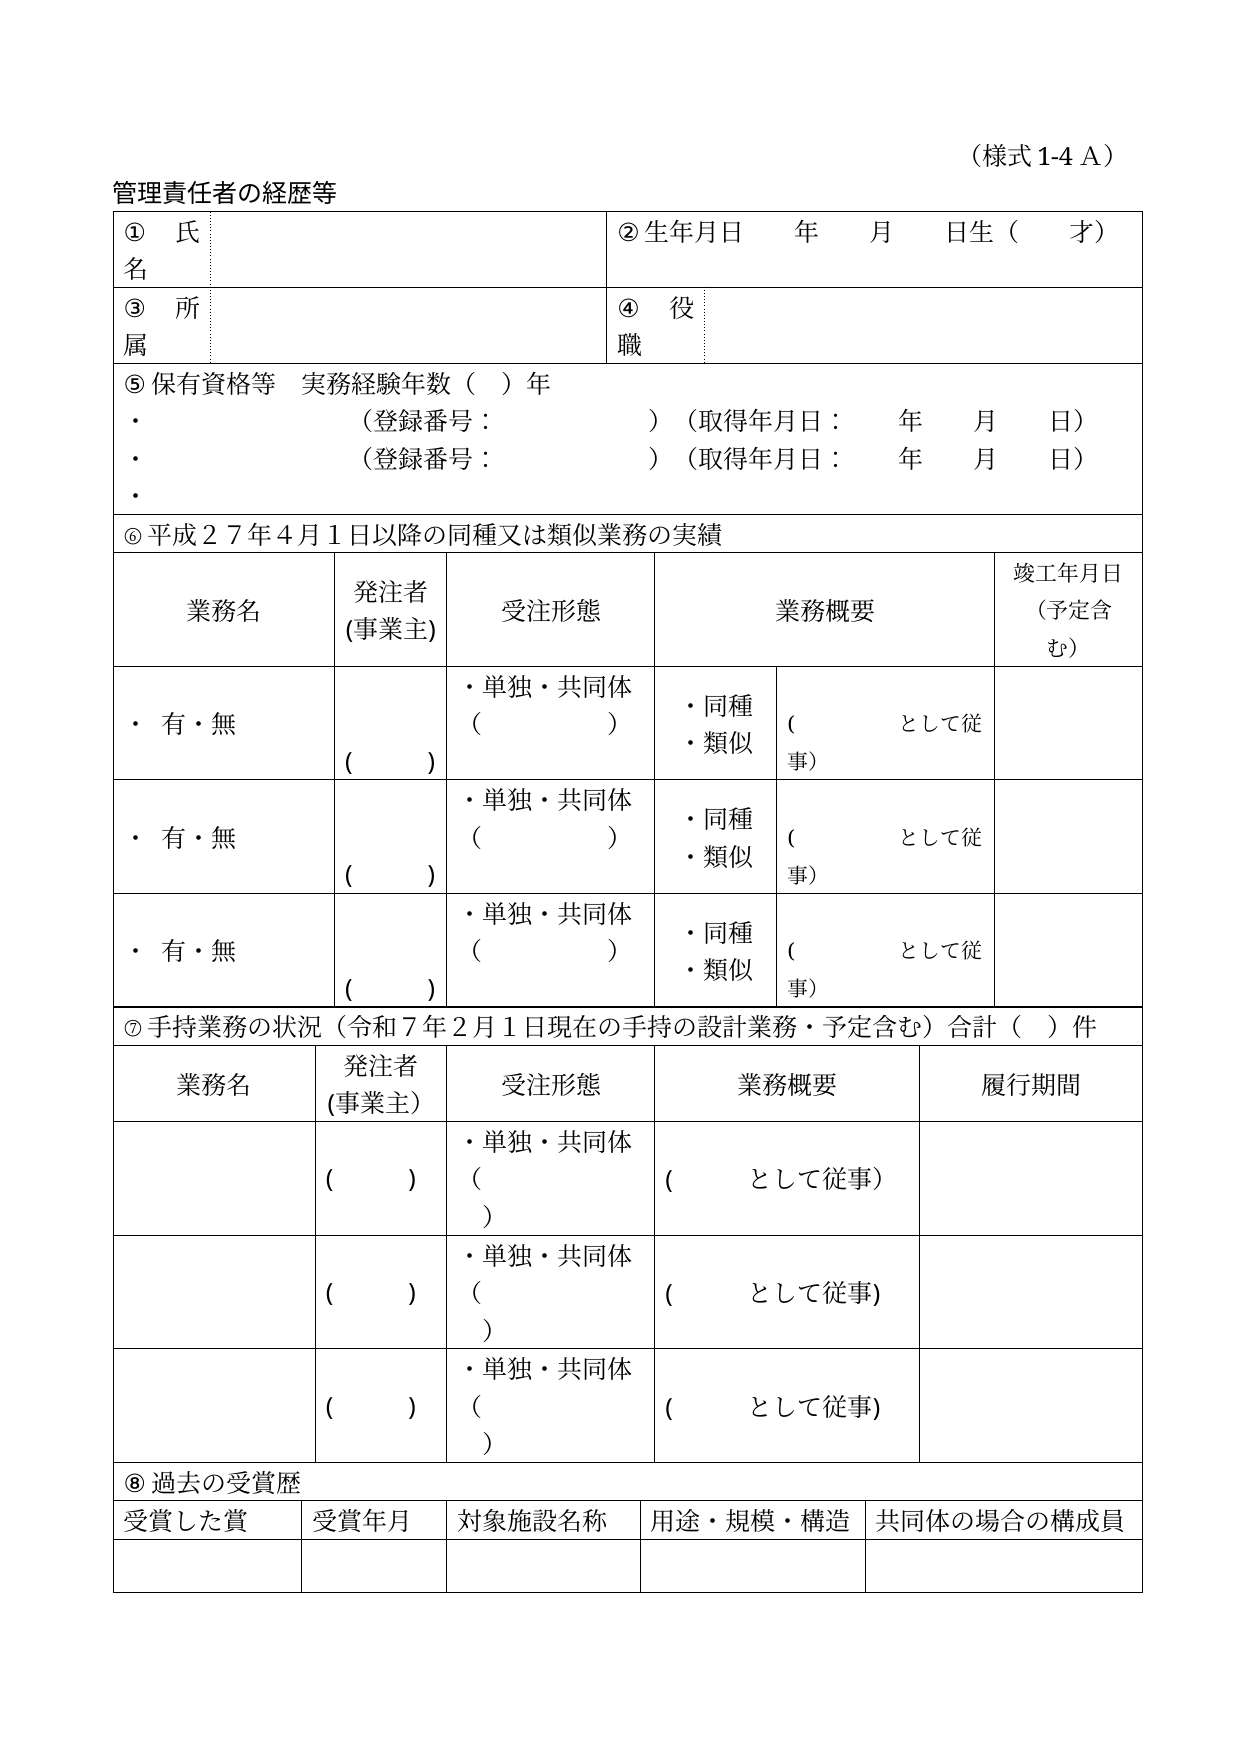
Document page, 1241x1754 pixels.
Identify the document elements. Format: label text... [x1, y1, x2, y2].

table_cell ・単独・共同体 （ ） [447, 667, 654, 779]
table_cell ③所属 [114, 288, 211, 363]
table_cell ( として従事） [655, 1122, 919, 1234]
table_cell ④役職 [607, 288, 704, 363]
table_cell 発注者 (事業主) [335, 553, 446, 666]
table_cell 業務名 [114, 553, 334, 666]
table_cell [920, 1349, 1142, 1462]
table_cell [447, 1540, 640, 1592]
table_cell 業務概要 [655, 553, 994, 666]
table_header ②生年月日 年 月 日生（ 才） [607, 212, 1142, 287]
table_cell ・単独・共同体 （ ） [447, 894, 654, 1006]
table_cell ・同種 ・類似 [655, 780, 776, 893]
table_cell 履行期間 [920, 1046, 1142, 1121]
table_cell [114, 1236, 315, 1348]
table_cell [302, 1540, 446, 1592]
table_cell [114, 1122, 315, 1234]
table_cell [114, 1349, 315, 1462]
table_cell ・単独・共同体 （ ） [447, 1236, 654, 1348]
table_cell [866, 1540, 1142, 1592]
table_cell [920, 1236, 1142, 1348]
table_header ①氏名 [114, 212, 211, 287]
table_header [211, 212, 606, 287]
table_cell 業務概要 [655, 1046, 919, 1121]
table_cell [114, 1540, 301, 1592]
table_cell ・同種 ・類似 [655, 667, 776, 779]
table_cell ⑤保有資格等 実務経験年数（ ）年 ・ （登録番号： ）（取得年月日： 年 月 日） ・ （登録番号： ）（取得年月日： 年 月 日） ・ [114, 364, 1142, 514]
table_cell [995, 667, 1142, 779]
table_cell ( として従事) [655, 1349, 919, 1462]
table_cell 有・無 [114, 780, 334, 893]
table_cell ・単独・共同体 （ ） [447, 1122, 654, 1234]
table_cell 有・無 [114, 667, 334, 779]
table_cell ( ) [335, 780, 446, 893]
table_cell ・単独・共同体 （ ） [447, 780, 654, 893]
table_cell [641, 1540, 865, 1592]
table_cell 受注形態 [447, 553, 654, 666]
table_cell ( として従事) [655, 1236, 919, 1348]
table_cell 受注形態 [447, 1046, 654, 1121]
table_cell 発注者 (事業主） [316, 1046, 446, 1121]
table_cell [704, 288, 1142, 363]
text 管理責任者の経歴等 [112, 173, 1128, 211]
table_cell ・同種 ・類似 [655, 894, 776, 1006]
table_cell 竣工年月日 （予定含む） [995, 553, 1142, 666]
text （様式1-4Ａ） [112, 136, 1128, 173]
table_cell ( ) [335, 667, 446, 779]
table_cell 受賞年月 [302, 1501, 446, 1539]
table_cell ⑧過去の受賞歴 [114, 1463, 1142, 1500]
table_cell ( ) [316, 1349, 446, 1462]
table_cell 有・無 [114, 894, 334, 1006]
table_cell 対象施設名称 [447, 1501, 640, 1539]
table_cell 業務名 [114, 1046, 315, 1121]
table_cell [995, 894, 1142, 1006]
table_cell ・単独・共同体 （ ） [447, 1349, 654, 1462]
table_cell ( ) [335, 894, 446, 1006]
table_cell [995, 780, 1142, 893]
table_cell ( ) [316, 1236, 446, 1348]
table_cell ⑦手持業務の状況（令和７年２月１日現在の手持の設計業務・予定含む）合計（ ）件 [114, 1008, 1142, 1045]
table_cell 用途・規模・構造 [641, 1501, 865, 1539]
table_cell 共同体の場合の構成員 [866, 1501, 1142, 1539]
table_cell ( として従事） [777, 780, 994, 893]
table_cell ⑥平成２７年４月１日以降の同種又は類似業務の実績 [114, 515, 1142, 552]
table_cell ( ) [316, 1122, 446, 1234]
table_cell [211, 288, 606, 363]
table_cell 受賞した賞 [114, 1501, 301, 1539]
table_cell ( として従事） [777, 894, 994, 1006]
table_cell ( として従事） [777, 667, 994, 779]
table_cell [920, 1122, 1142, 1234]
